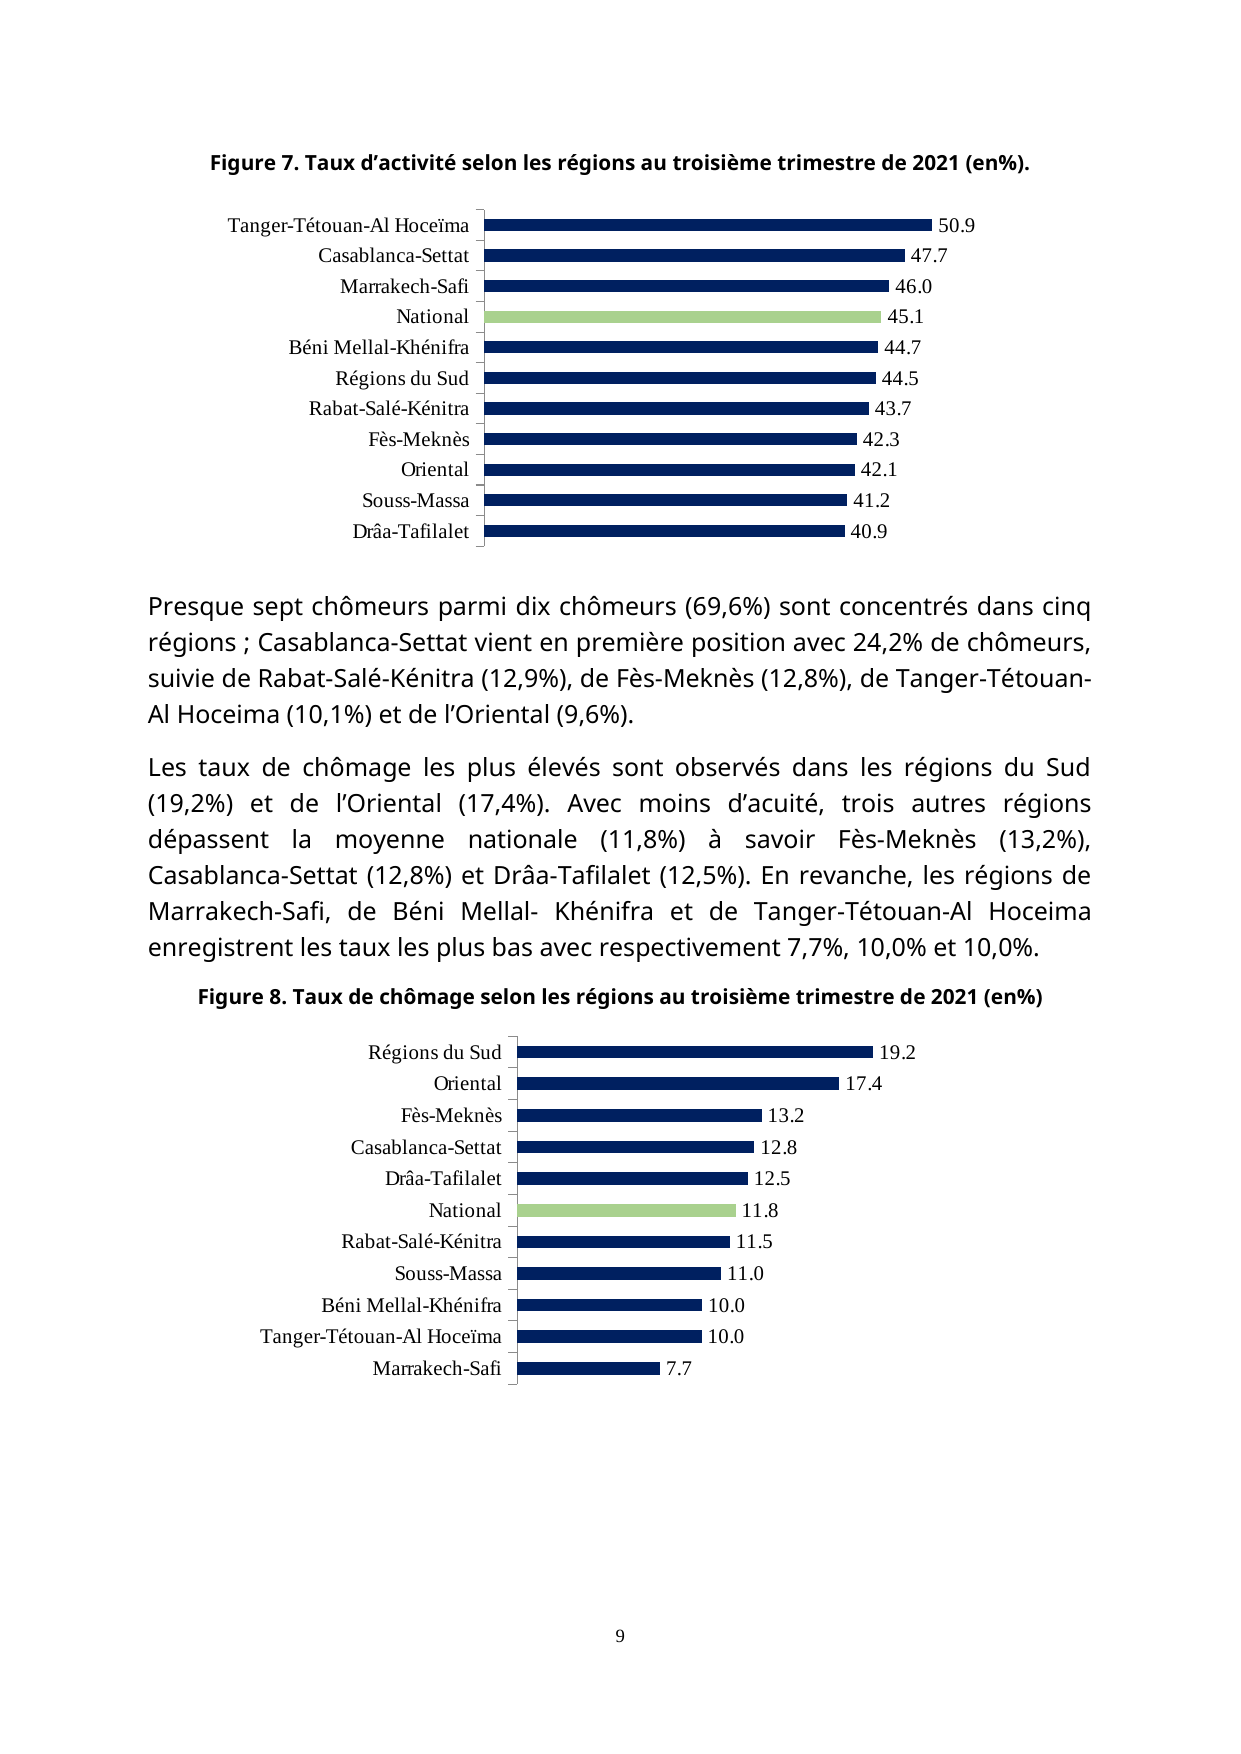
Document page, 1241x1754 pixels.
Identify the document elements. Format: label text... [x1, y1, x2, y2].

text Figure 7. Taux d’activité selon les régions au troisième trimestre de 2021 (en%). [148, 148, 1093, 176]
text Figure 8. Taux de chômage selon les régions au troisième trimestre de 2021 (en%) [148, 982, 1093, 1011]
text Les taux de chômage les plus élevés sont observés dans les régions du Sud (19,2%) et de l’Oriental (17,4%). Avec moins d’acuité, trois autres régions dépassent la moyenne nationale (11,8%) à savoir Fès-Meknès (13,2%), Casablanca-Settat (12,8%) et Drâa-Tafilalet (12,5%). En revanche, les régions de Marrakech-Safi, de Béni Mellal- Khénifra et de Tanger-Tétouan-Al Hoceima enregistrent les taux les plus bas avec respectivement 7,7%, 10,0% et 10,0%. [148, 749, 1093, 964]
text Presque sept chômeurs parmi dix chômeurs (69,6%) sont concentrés dans cinq régions ; Casablanca-Settat vient en première position avec 24,2% de chômeurs, suivie de Rabat-Salé-Kénitra (12,9%), de Fès-Meknès (12,8%), de Tanger-Tétouan-Al Hoceima (10,1%) et de l’Oriental (9,6%). [148, 588, 1093, 731]
